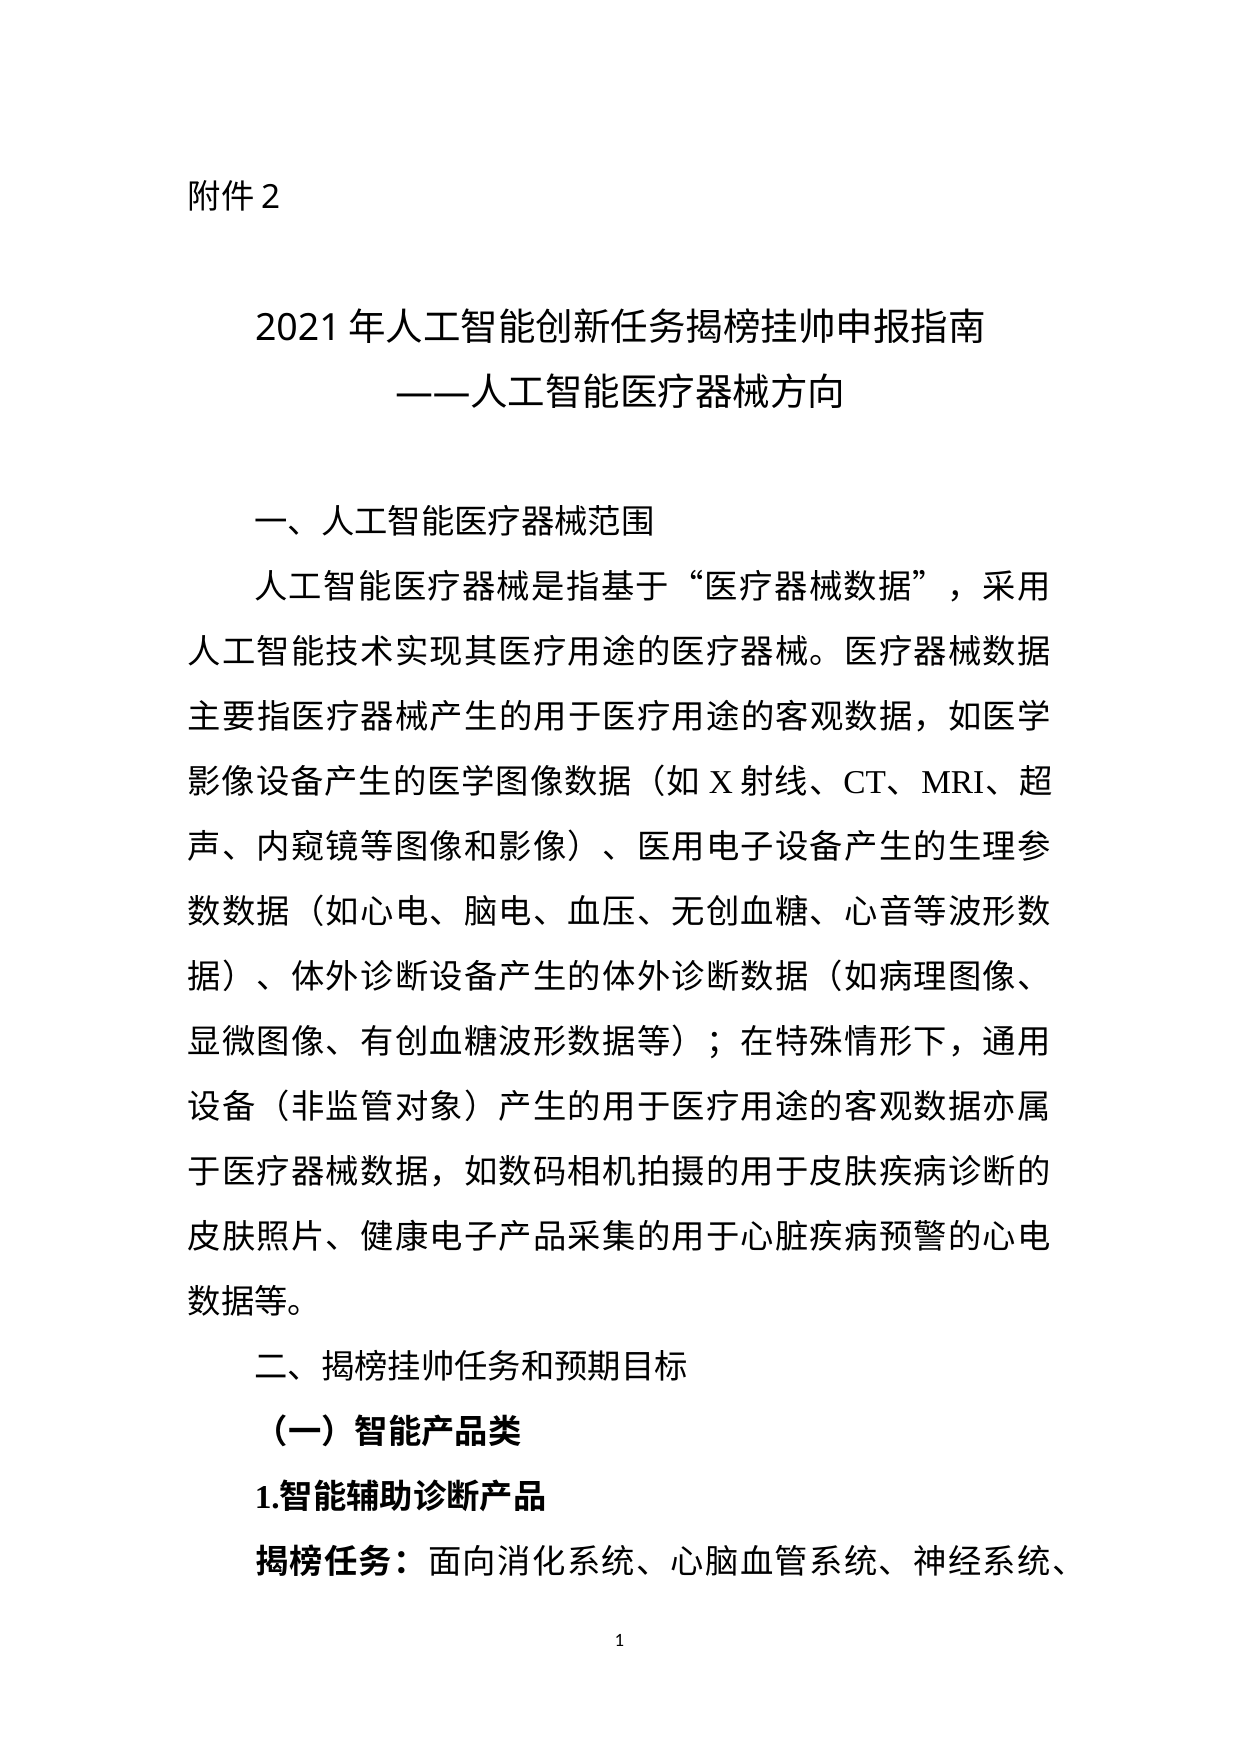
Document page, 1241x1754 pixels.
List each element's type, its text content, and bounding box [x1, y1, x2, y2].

text 人工智能医疗器械是指基于“医疗器械数据”，采用人工智能技术实现其医疗用途的医疗器械。医疗器械数据主要指医疗器械产生的用于医疗用途的客观数据，如医学影像设备产生的医学图像数据（如X射线、CT、MRI、超声、内窥镜等图像和影像）、医用电子设备产生的生理参数数据（如心电、脑电、血压、无创血糖、心音等波形数据）、体外诊断设备产生的体外诊断数据（如病理图像、显微图像、有创血糖波形数据等）；在特殊情形下，通用设备（非监管对象）产生的用于医疗用途的客观数据亦属于医疗器械数据，如数码相机拍摄的用于皮肤疾病诊断的皮肤照片、健康电子产品采集的用于心脏疾病预警的心电数据等。 [187, 552, 1053, 1332]
text 1.智能辅助诊断产品 [254, 1462, 1053, 1527]
text （一）智能产品类 [254, 1397, 1053, 1462]
text 附件2 [187, 162, 1053, 227]
text 2021年人工智能创新任务揭榜挂帅申报指南 [187, 292, 1053, 357]
text 二、揭榜挂帅任务和预期目标 [187, 1332, 1053, 1397]
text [187, 1527, 1053, 1592]
text 一、人工智能医疗器械范围 [187, 487, 1053, 552]
text ——人工智能医疗器械方向 [187, 357, 1053, 422]
